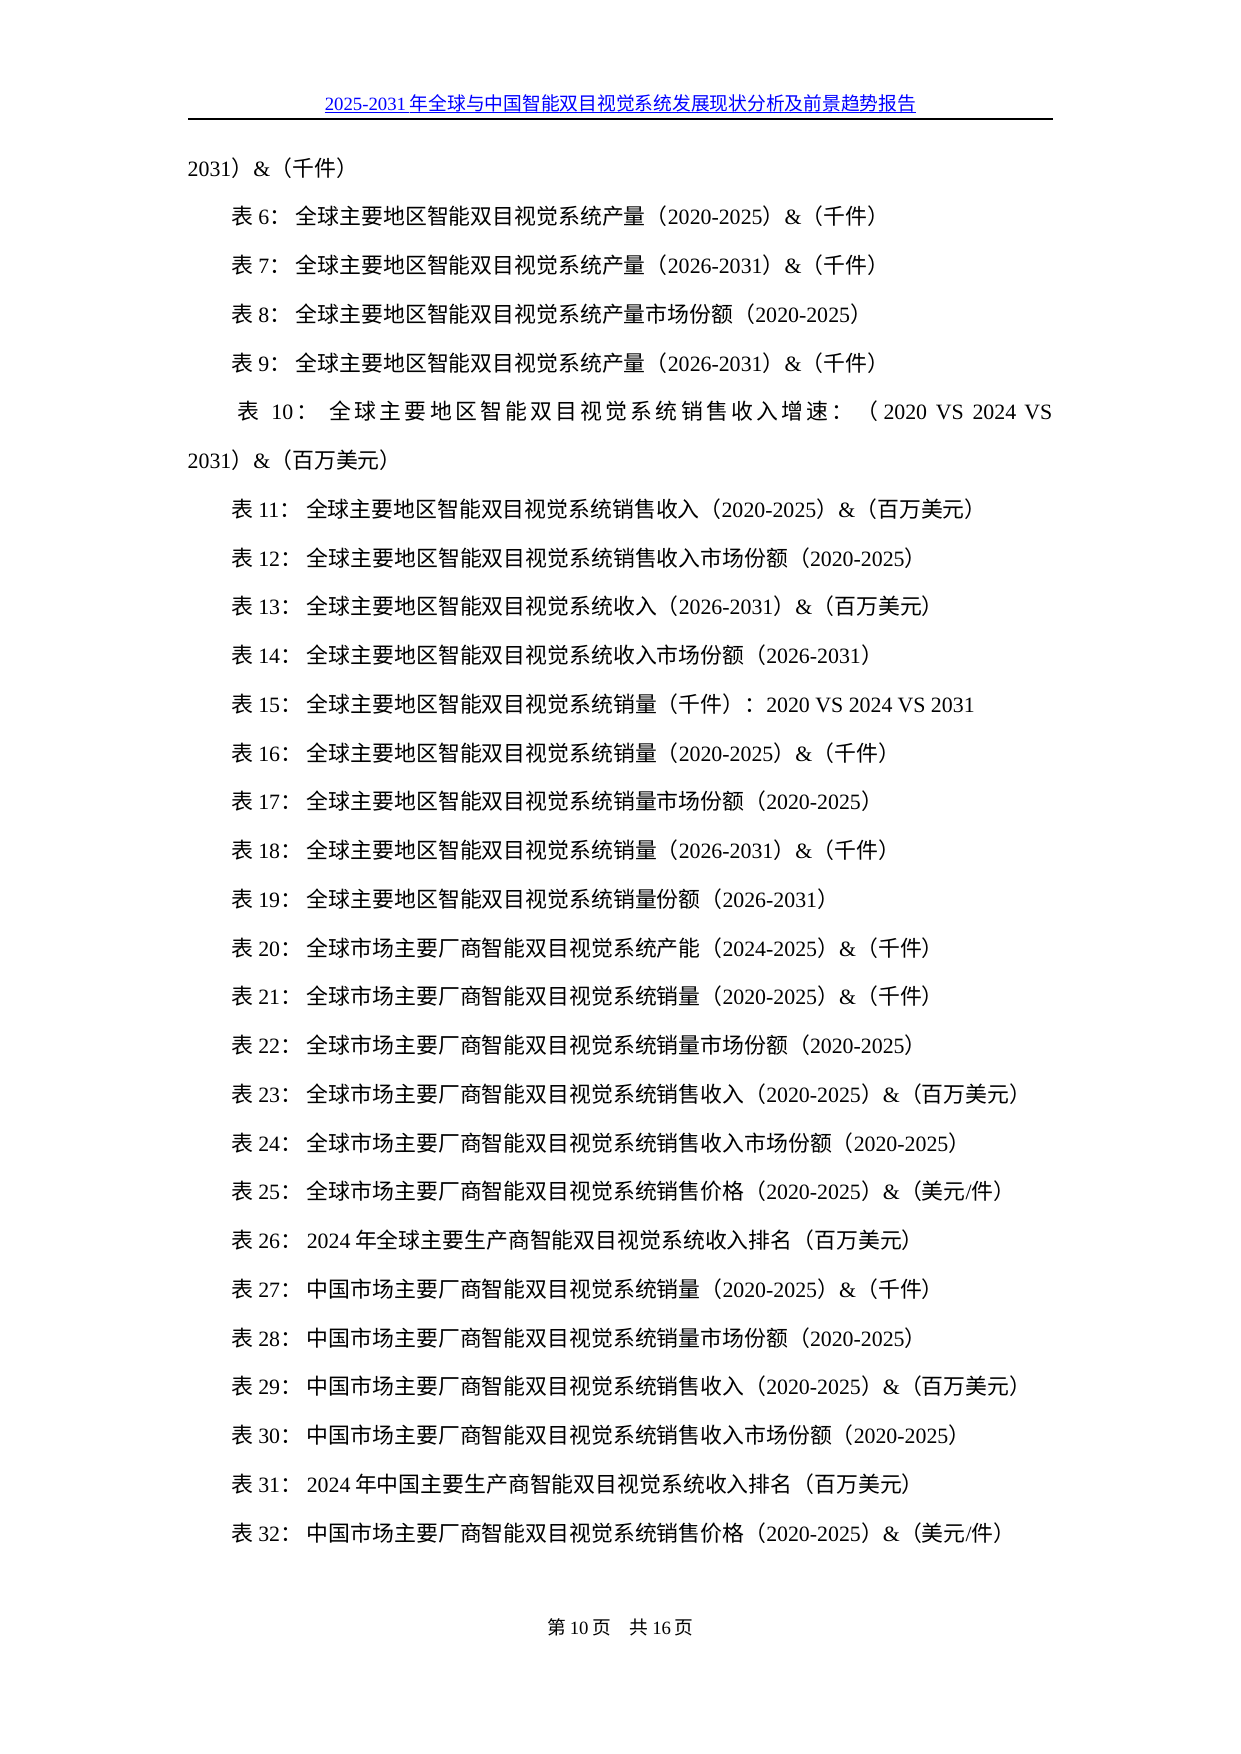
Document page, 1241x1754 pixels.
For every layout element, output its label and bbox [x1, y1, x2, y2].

text [187, 150, 1053, 1548]
